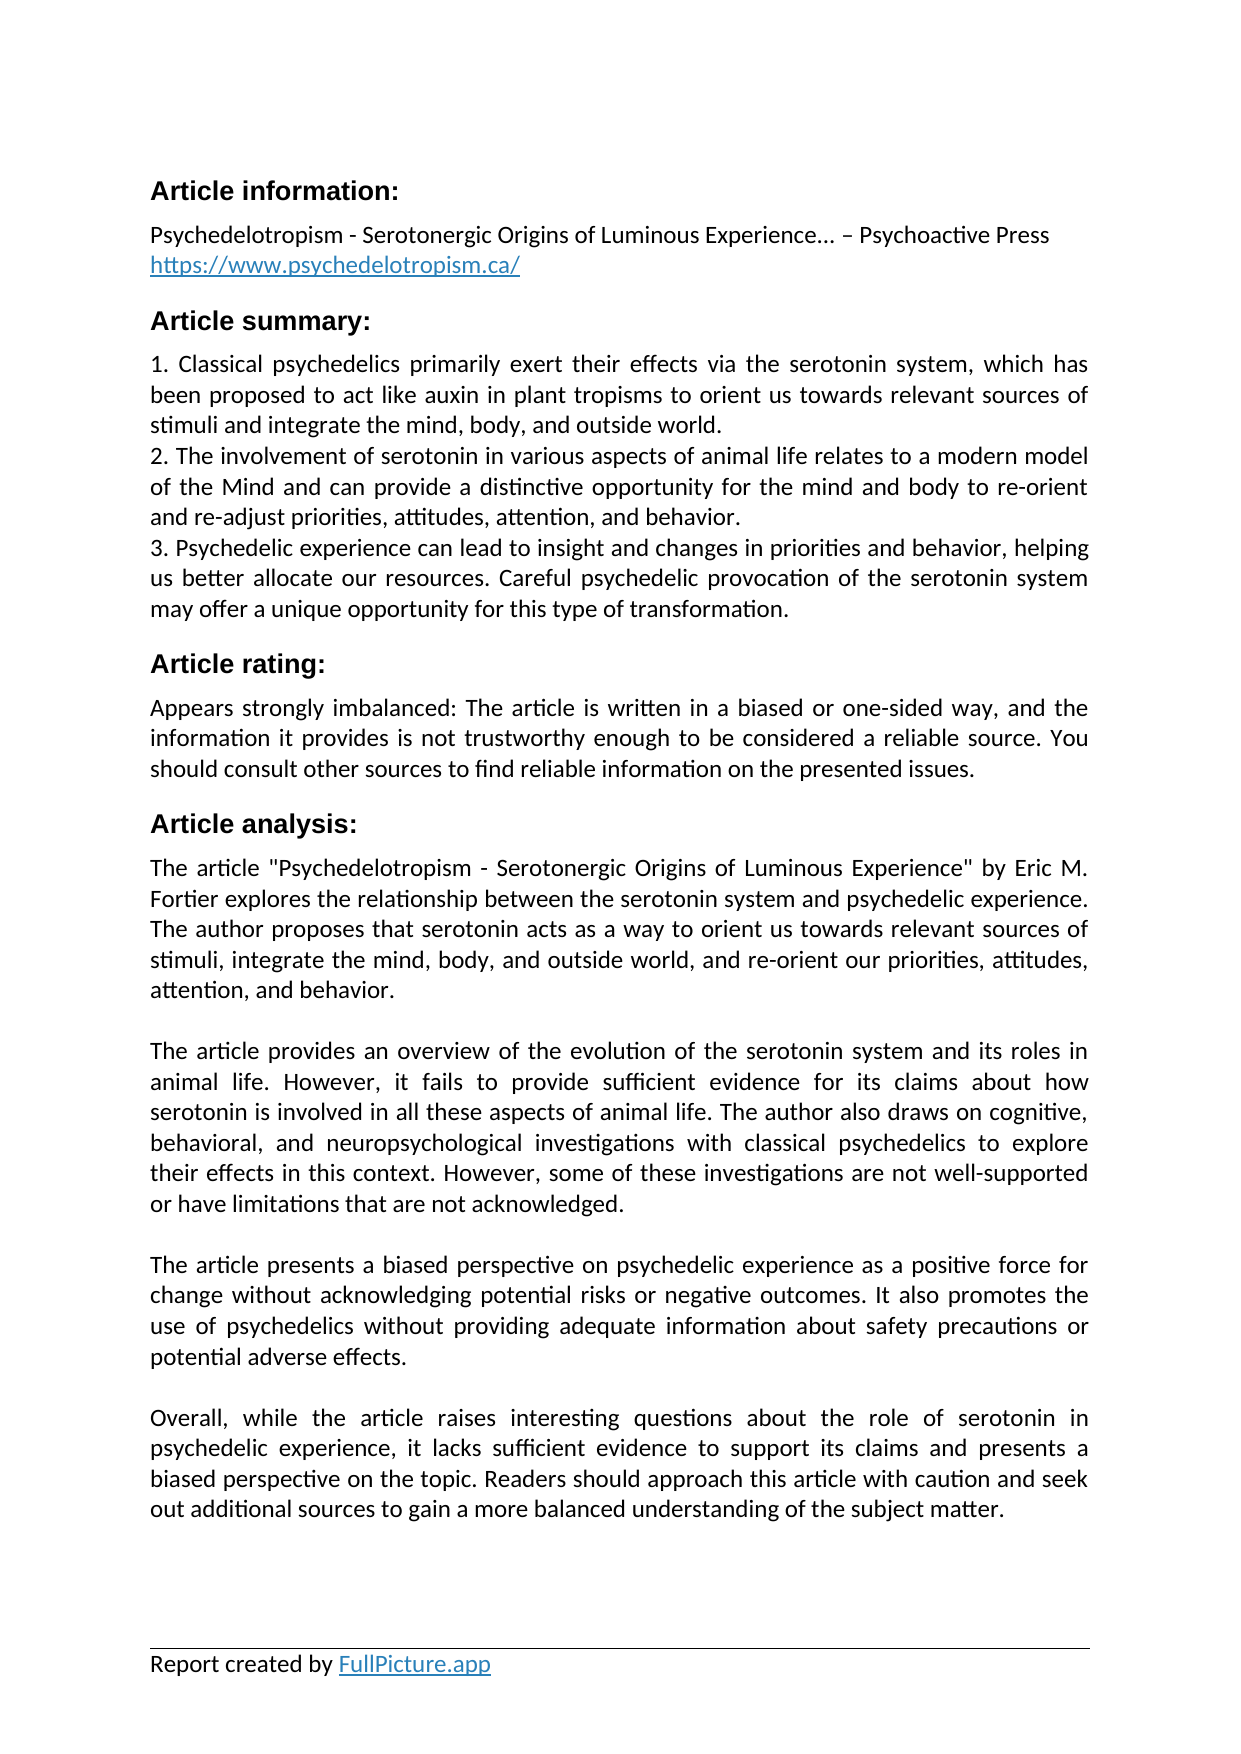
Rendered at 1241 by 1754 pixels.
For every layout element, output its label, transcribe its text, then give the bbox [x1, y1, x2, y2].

text 3. Psychedelic experience can lead to insight and changes in priorities and behavior, helping us better allocate our resources. Careful psychedelic provocation of the serotonin system may offer a unique opportunity for this type of transformation. [150, 532, 1090, 623]
text Overall, while the article raises interesting questions about the role of serotonin in psychedelic experience, it lacks sufficient evidence to support its claims and presents a biased perspective on the topic. Readers should approach this article with caution and seek out additional sources to gain a more balanced understanding of the subject matter. [150, 1402, 1090, 1524]
text Psychedelotropism - Serotonergic Origins of Luminous Experience... – Psychoactive Presshttps://www.psychedelotropism.ca/ [150, 219, 1090, 280]
text The article "Psychedelotropism - Serotonergic Origins of Luminous Experience" by Eric M. Fortier explores the relationship between the serotonin system and psychedelic experience. The author proposes that serotonin acts as a way to orient us towards relevant sources of stimuli, integrate the mind, body, and outside world, and re-orient our priorities, attitudes, attention, and behavior. [150, 852, 1090, 1005]
text The article provides an overview of the evolution of the serotonin system and its roles in animal life. However, it fails to provide sufficient evidence for its claims about how serotonin is involved in all these aspects of animal life. The author also draws on cognitive, behavioral, and neuropsychological investigations with classical psychedelics to explore their effects in this context. However, some of these investigations are not well-supported or have limitations that are not acknowledged. [150, 1035, 1090, 1218]
subtitle Article analysis: [150, 808, 1090, 840]
subtitle Article information: [150, 175, 1090, 206]
text The article presents a biased perspective on psychedelic experience as a positive force for change without acknowledging potential risks or negative outcomes. It also promotes the use of psychedelics without providing adequate information about safety precautions or potential adverse effects. [150, 1249, 1090, 1371]
text 2. The involvement of serotonin in various aspects of animal life relates to a modern model of the Mind and can provide a distinctive opportunity for the mind and body to re-orient and re-adjust priorities, attitudes, attention, and behavior. [150, 440, 1090, 532]
text Appears strongly imbalanced: The article is written in a biased or one-sided way, and the information it provides is not trustworthy enough to be considered a reliable source. You should consult other sources to find reliable information on the presented issues. [150, 692, 1090, 783]
subtitle Article rating: [150, 648, 1090, 679]
subtitle Article summary: [150, 305, 1090, 336]
text 1. Classical psychedelics primarily exert their effects via the serotonin system, which has been proposed to act like auxin in plant tropisms to orient us towards relevant sources of stimuli and integrate the mind, body, and outside world. [150, 348, 1090, 440]
